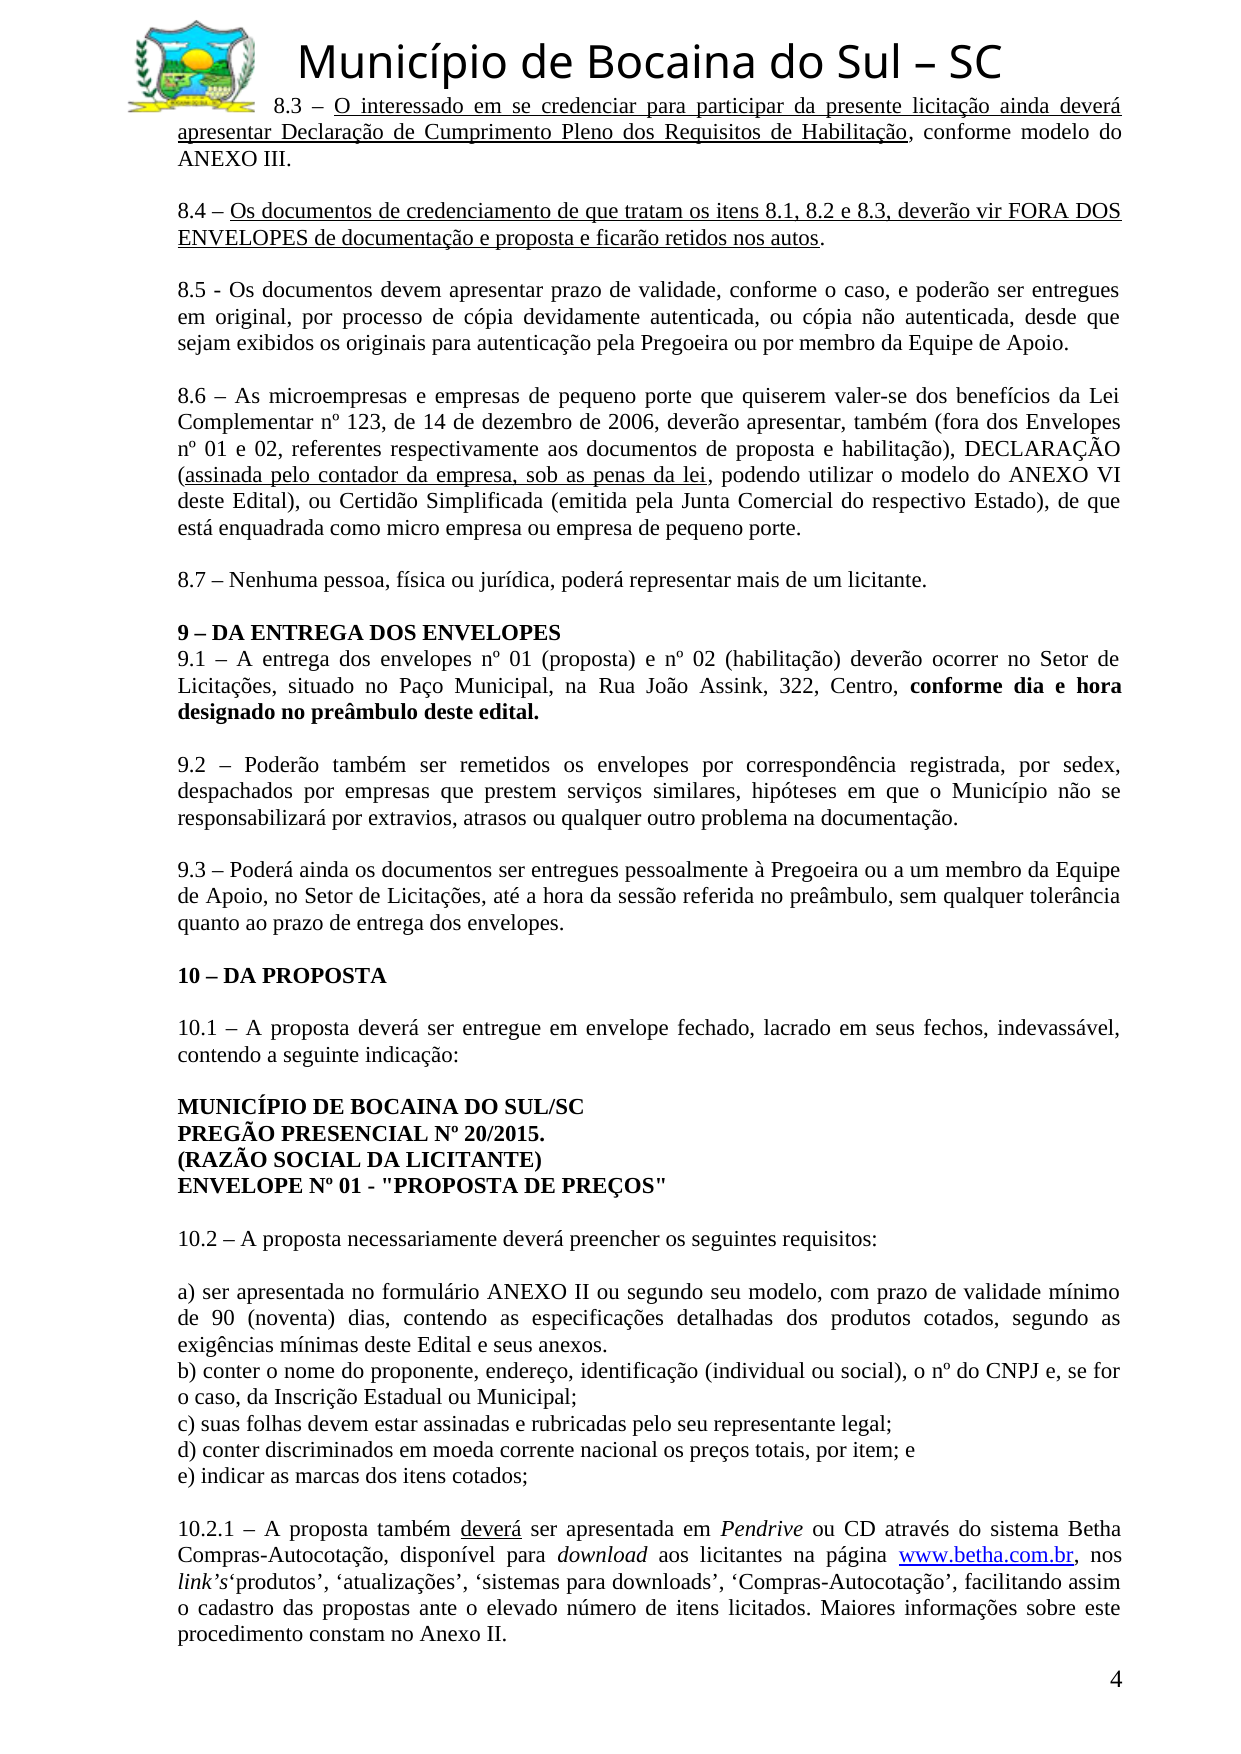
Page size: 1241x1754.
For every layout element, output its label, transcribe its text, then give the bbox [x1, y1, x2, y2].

text MUNICÍPIO DE BOCAINA DO SUL/SC [177, 1093, 1122, 1120]
text 8.3 – O interessado em se credenciar para participar da presente licitação ainda deverá apresentar Declaração de Cumprimento Pleno dos Requisitos de Habilitação, conforme modelo do ANEXO III. [177, 92, 1122, 171]
text PREGÃO PRESENCIAL Nº 20/2015. [177, 1120, 1122, 1146]
text 10.2.1 – A proposta também deverá ser apresentada em Pendrive ou CD através do sistema Betha Compras-Autocotação, disponível para download aos licitantes na página www.betha.com.br, nos link’s‘produtos’, ‘atualizações’, ‘sistemas para downloads’, ‘Compras-Autocotação’, facilitando assim o cadastro das propostas ante o elevado número de itens licitados. Maiores informações sobre este procedimento constam no Anexo II. [177, 1515, 1122, 1647]
text 9.2 – Poderão também ser remetidos os envelopes por correspondência registrada, por sedex, despachados por empresas que prestem serviços similares, hipóteses em que o Município não se responsabilizará por extravios, atrasos ou qualquer outro problema na documentação. [177, 751, 1122, 830]
text e) indicar as marcas dos itens cotados; [177, 1462, 1122, 1489]
text 8.7 – Nenhuma pessoa, física ou jurídica, poderá representar mais de um licitante. [177, 566, 1122, 593]
text 9.3 – Poderá ainda os documentos ser entregues pessoalmente à Pregoeira ou a um membro da Equipe de Apoio, no Setor de Licitações, até a hora da sessão referida no preâmbulo, sem qualquer tolerância quanto ao prazo de entrega dos envelopes. [177, 856, 1122, 935]
text c) suas folhas devem estar assinadas e rubricadas pelo seu representante legal; [177, 1410, 1122, 1436]
text 8.6 – As microempresas e empresas de pequeno porte que quiserem valer-se dos benefícios da Lei Complementar nº 123, de 14 de dezembro de 2006, deverão apresentar, também (fora dos Envelopes nº 01 e 02, referentes respectivamente aos documentos de proposta e habilitação), DECLARAÇÃO (assinada pelo contador da empresa, sob as penas da lei, podendo utilizar o modelo do ANEXO VI deste Edital), ou Certidão Simplificada (emitida pela Junta Comercial do respectivo Estado), de que está enquadrada como micro empresa ou empresa de pequeno porte. [177, 382, 1122, 540]
text b) conter o nome do proponente, endereço, identificação (individual ou social), o nº do CNPJ e, se for o caso, da Inscrição Estadual ou Municipal; [177, 1357, 1122, 1410]
text ENVELOPE Nº 01 - "PROPOSTA DE PREÇOS" [177, 1172, 1122, 1199]
text 9.1 – A entrega dos envelopes nº 01 (proposta) e nº 02 (habilitação) deverão ocorrer no Setor de Licitações, situado no Paço Municipal, na Rua João Assink, 322, Centro, conforme dia e hora designado no preâmbulo deste edital. [177, 645, 1122, 724]
picture [127, 12, 255, 119]
text 9 – DA ENTREGA DOS ENVELOPES [177, 619, 1122, 645]
text a) ser apresentada no formulário ANEXO II ou segundo seu modelo, com prazo de validade mínimo de 90 (noventa) dias, contendo as especificações detalhadas dos produtos cotados, segundo as exigências mínimas deste Edital e seus anexos. [177, 1278, 1122, 1357]
text d) conter discriminados em moeda corrente nacional os preços totais, por item; e [177, 1436, 1122, 1462]
text 8.5 - Os documentos devem apresentar prazo de validade, conforme o caso, e poderão ser entregues em original, por processo de cópia devidamente autenticada, ou cópia não autenticada, desde que sejam exibidos os originais para autenticação pela Pregoeira ou por membro da Equipe de Apoio. [177, 276, 1122, 356]
text (RAZÃO SOCIAL DA LICITANTE) [177, 1146, 1122, 1172]
text 8.4 – Os documentos de credenciamento de que tratam os itens 8.1, 8.2 e 8.3, deverão vir FORA DOS ENVELOPES de documentação e proposta e ficarão retidos nos autos. [177, 197, 1122, 250]
text 10.2 – A proposta necessariamente deverá preencher os seguintes requisitos: [177, 1225, 1122, 1252]
text 10 – DA PROPOSTA [177, 962, 1122, 988]
text 10.1 – A proposta deverá ser entregue em envelope fechado, lacrado em seus fechos, indevassável, contendo a seguinte indicação: [177, 1014, 1122, 1067]
